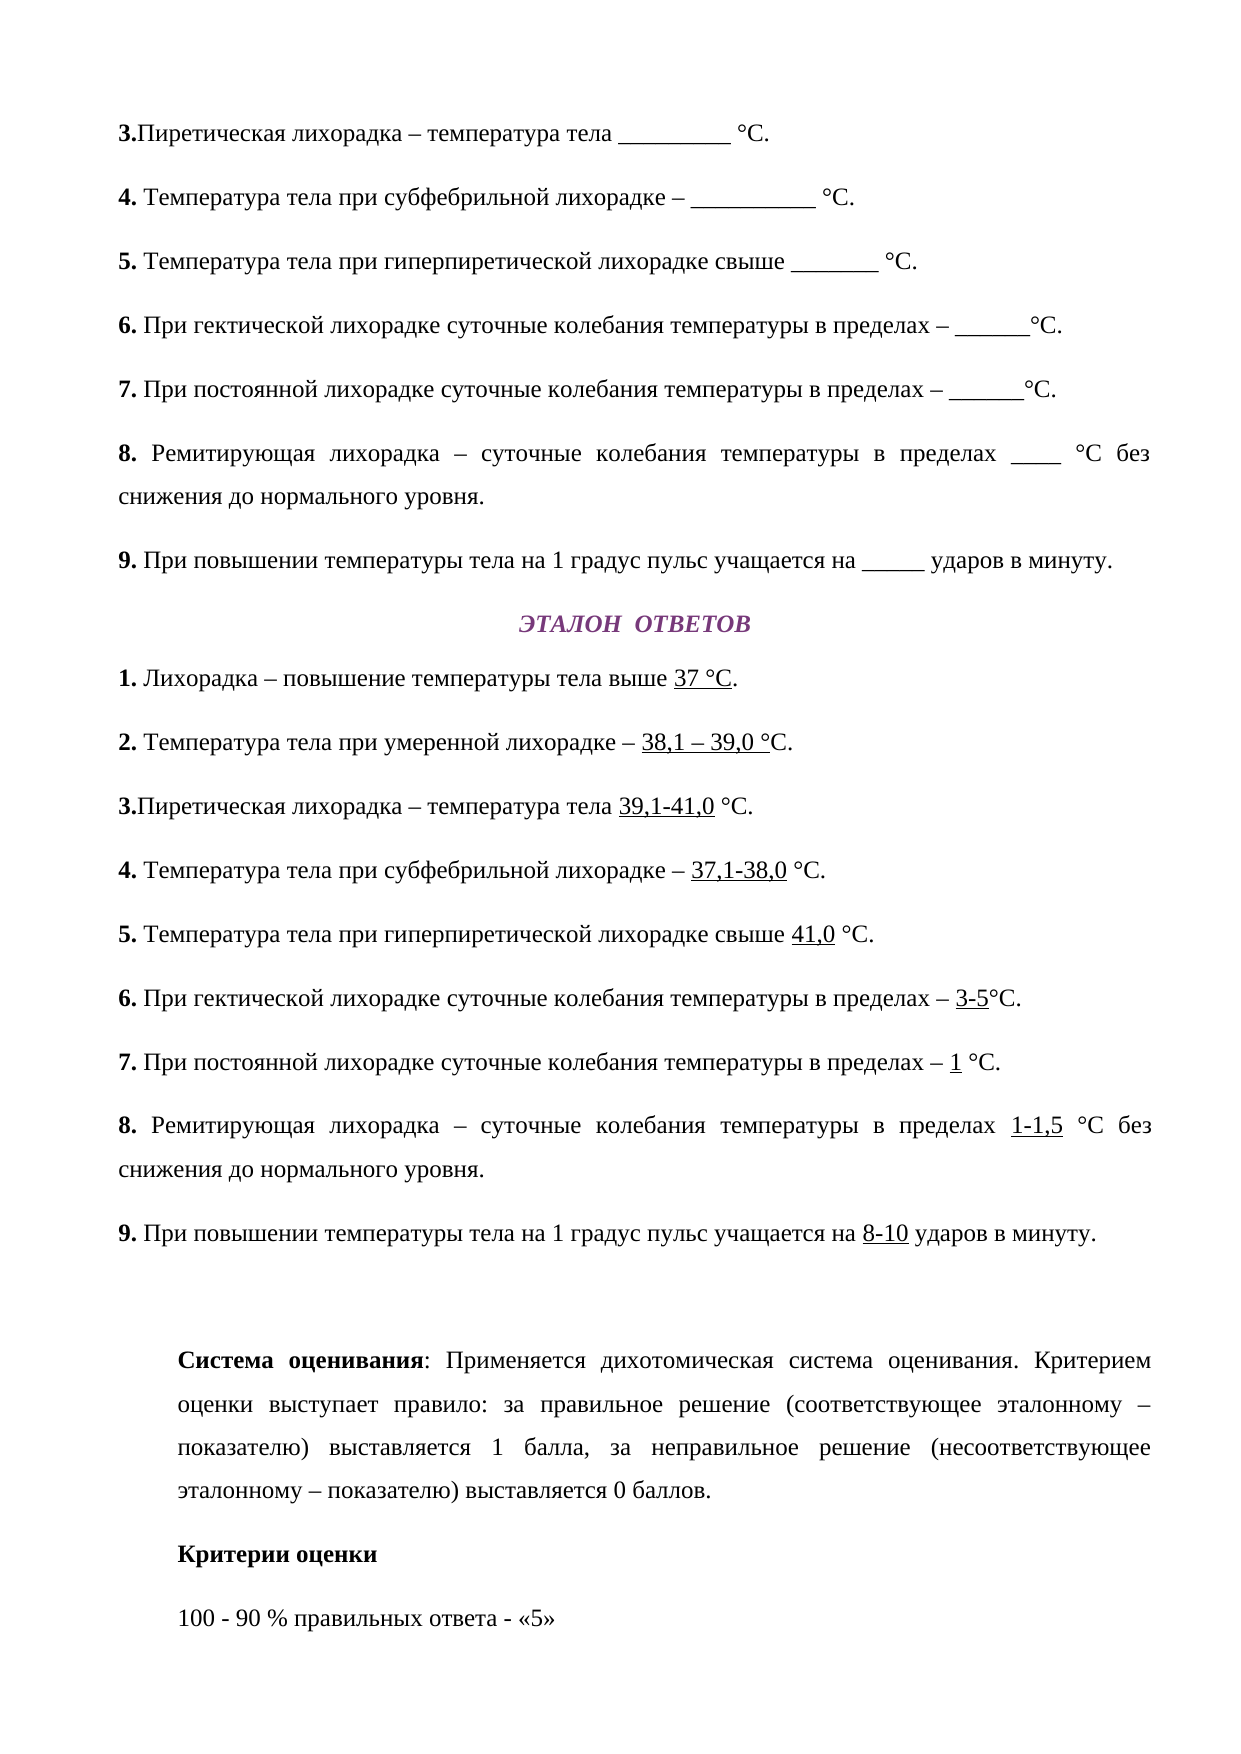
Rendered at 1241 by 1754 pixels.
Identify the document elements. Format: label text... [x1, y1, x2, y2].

text 3.Пиретическая лихорадка – температура тела 39,1-41,0 °С. [118, 791, 1152, 819]
text Система оценивания: Применяется дихотомическая система оценивания. Критерием оценки выступает правило: за правильное решение (соответствующее эталонному – показателю) выставляется 1 балла, за неправильное решение (несоответствующее эталонному – показателю) выставляется 0 баллов. [177, 1346, 1152, 1504]
text 4. Температура тела при субфебрильной лихорадке – __________ °С. [118, 182, 1152, 211]
text 4. Температура тела при субфебрильной лихорадке – 37,1-38,0 °С. [118, 855, 1152, 883]
text 9. При повышении температуры тела на 1 градус пульс учащается на _____ ударов в минуту. [118, 545, 1152, 574]
text 8. Ремитирующая лихорадка – суточные колебания температуры в пределах ____ °С без снижения до нормального уровня. [118, 438, 1152, 510]
text 9. При повышении температуры тела на 1 градус пульс учащается на 8-10 ударов в минуту. [118, 1218, 1152, 1246]
text 6. При гектической лихорадке суточные колебания температуры в пределах – ______°С. [118, 310, 1152, 339]
text 7. При постоянной лихорадке суточные колебания температуры в пределах – ______°С. [118, 374, 1152, 403]
text 5. Температура тела при гиперпиретической лихорадке свыше _______ °С. [118, 246, 1152, 275]
text 6. При гектической лихорадке суточные колебания температуры в пределах – 3-5°С. [118, 983, 1152, 1011]
text 2. Температура тела при умеренной лихорадке – 38,1 – 39,0 °С. [118, 727, 1152, 756]
text 1. Лихорадка – повышение температуры тела выше 37 °С. [118, 663, 1152, 692]
text 8. Ремитирующая лихорадка – суточные колебания температуры в пределах 1-1,5 °С без снижения до нормального уровня. [118, 1111, 1152, 1182]
text 7. При постоянной лихорадке суточные колебания температуры в пределах – 1 °С. [118, 1047, 1152, 1075]
text 100 - 90 % правильных ответа - «5» [177, 1603, 1152, 1632]
text 5. Температура тела при гиперпиретической лихорадке свыше 41,0 °С. [118, 919, 1152, 947]
text ЭТАЛОН ОТВЕТОВ [118, 609, 1152, 638]
text 3.Пиретическая лихорадка – температура тела _________ °С. [118, 118, 1152, 147]
text Критерии оценки [177, 1539, 1152, 1568]
